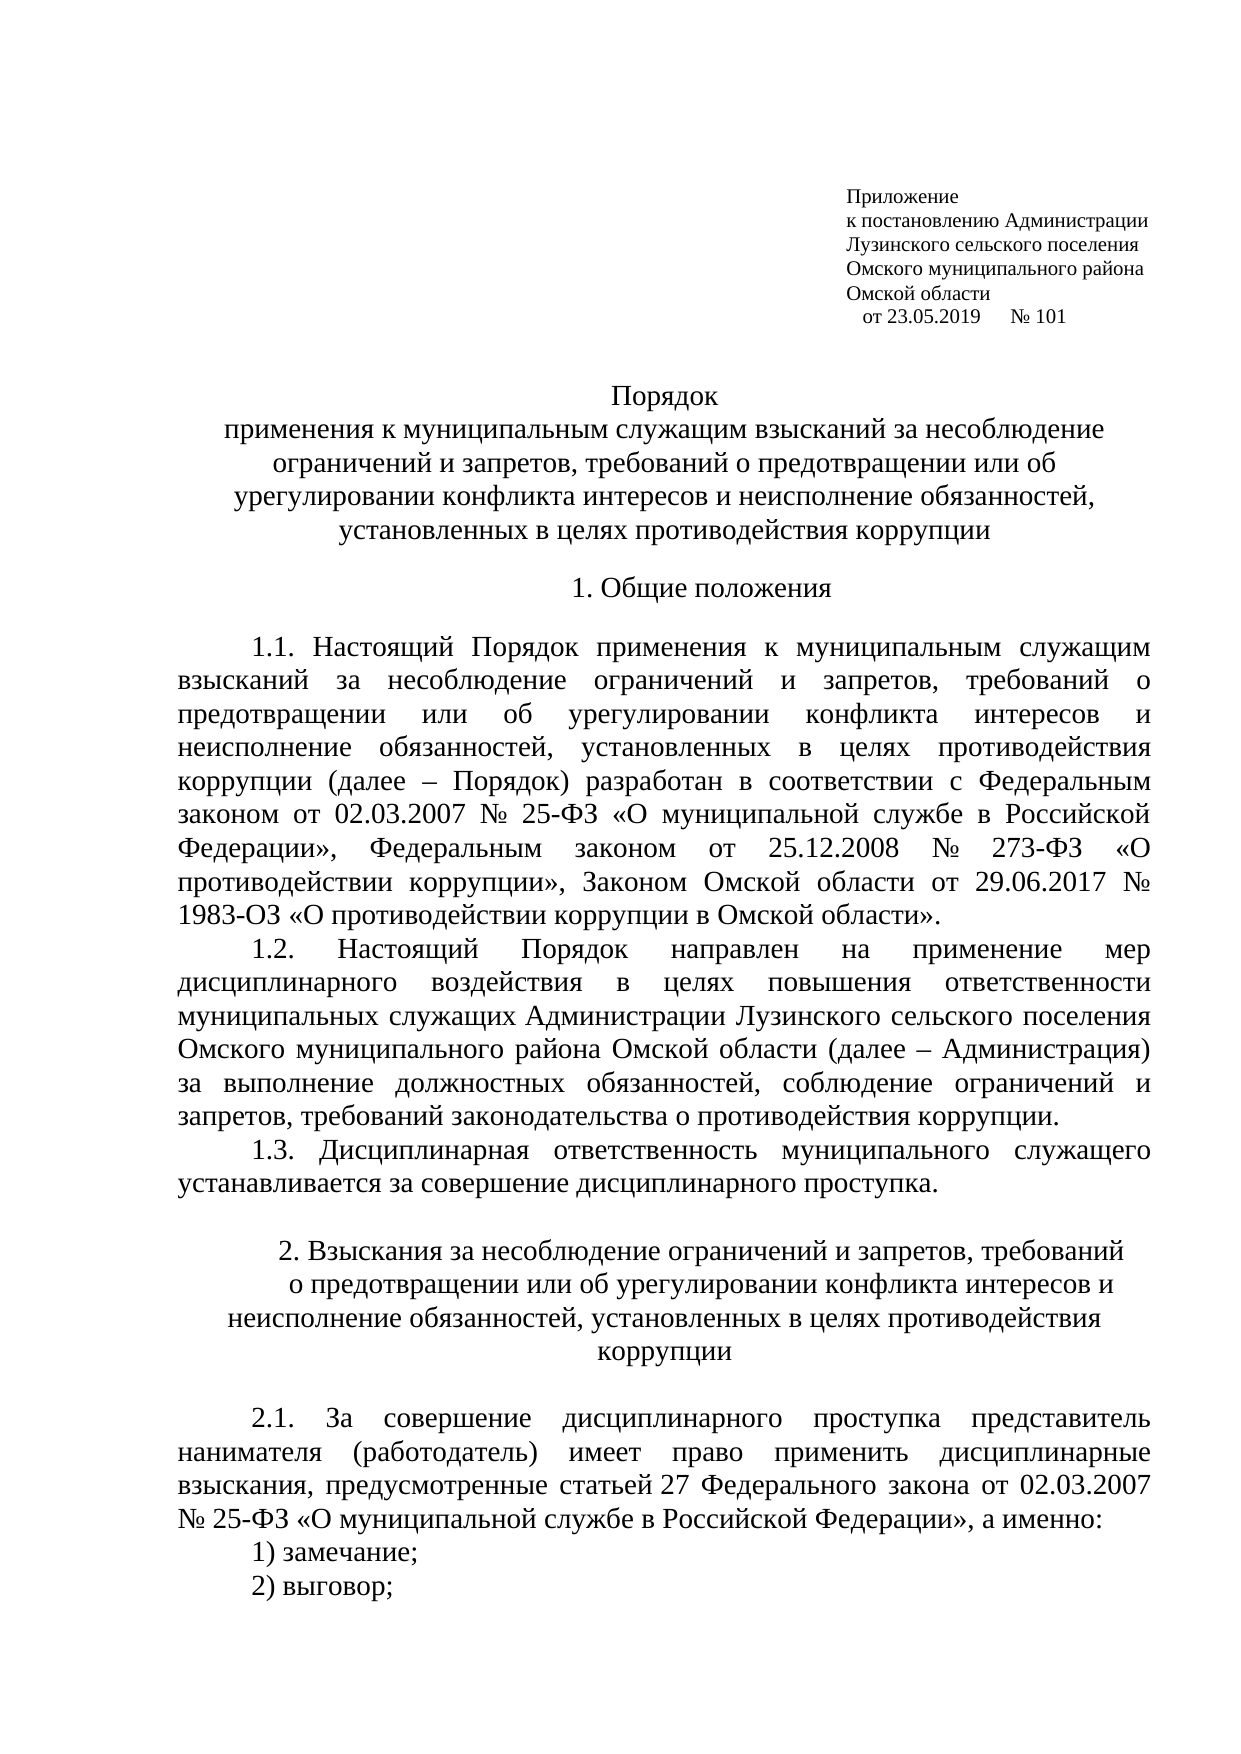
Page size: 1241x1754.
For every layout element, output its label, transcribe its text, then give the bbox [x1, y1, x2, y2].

text от 23.05.2019 № 101 [177, 304, 1152, 328]
text Порядок [177, 378, 1152, 411]
text 1.1. Настоящий Порядок применения к муниципальным служащим взысканий за несоблюдение ограничений и запретов, требований о предотвращении или об урегулировании конфликта интересов и неисполнение обязанностей, установленных в целях противодействия коррупции (далее – Порядок) разработан в соответствии с Федеральным законом от 02.03.2007 № 25-ФЗ «О муниципальной службе в Российской Федерации», Федеральным законом от 25.12.2008 № 273-ФЗ «О противодействии коррупции», Законом Омской области от 29.06.2017 № 1983-ОЗ «О противодействии коррупции в Омской области». [177, 629, 1152, 931]
text 2.1. За совершение дисциплинарного проступка представитель нанимателя (работодатель) имеет право применить дисциплинарные взыскания, предусмотренные статьей 27 Федерального закона от 02.03.2007 № 25-ФЗ «О муниципальной службе в Российской Федерации», а именно: [177, 1400, 1152, 1534]
text Лузинского сельского поселения [768, 232, 1152, 256]
text применения к муниципальным служащим взысканий за несоблюдение ограничений и запретов, требований о предотвращении или об урегулировании конфликта интересов и неисполнение обязанностей, установленных в целях противодействия коррупции [177, 411, 1152, 545]
text 1.2. Настоящий Порядок направлен на применение мер дисциплинарного воздействия в целях повышения ответственности муниципальных служащих Администрации Лузинского сельского поселения Омского муниципального района Омской области (далее – Администрация) за выполнение должностных обязанностей, соблюдение ограничений и запретов, требований законодательства о противодействия коррупции. [177, 931, 1152, 1132]
text к постановлению Администрации [768, 208, 1152, 232]
text Омской области [768, 280, 1152, 304]
text Омского муниципального района [768, 256, 1152, 280]
text Приложение [768, 184, 1152, 208]
text о предотвращении или об урегулировании конфликта интересов и неисполнение обязанностей, установленных в целях противодействия коррупции [177, 1266, 1152, 1367]
text 2. Взыскания за несоблюдение ограничений и запретов, требований [177, 1233, 1152, 1266]
text 1. Общие положения [177, 570, 1152, 604]
text 2) выговор; [177, 1568, 1152, 1602]
text 1) замечание; [177, 1534, 1152, 1568]
text 1.3. Дисциплинарная ответственность муниципального служащего устанавливается за совершение дисциплинарного проступка. [177, 1132, 1152, 1199]
